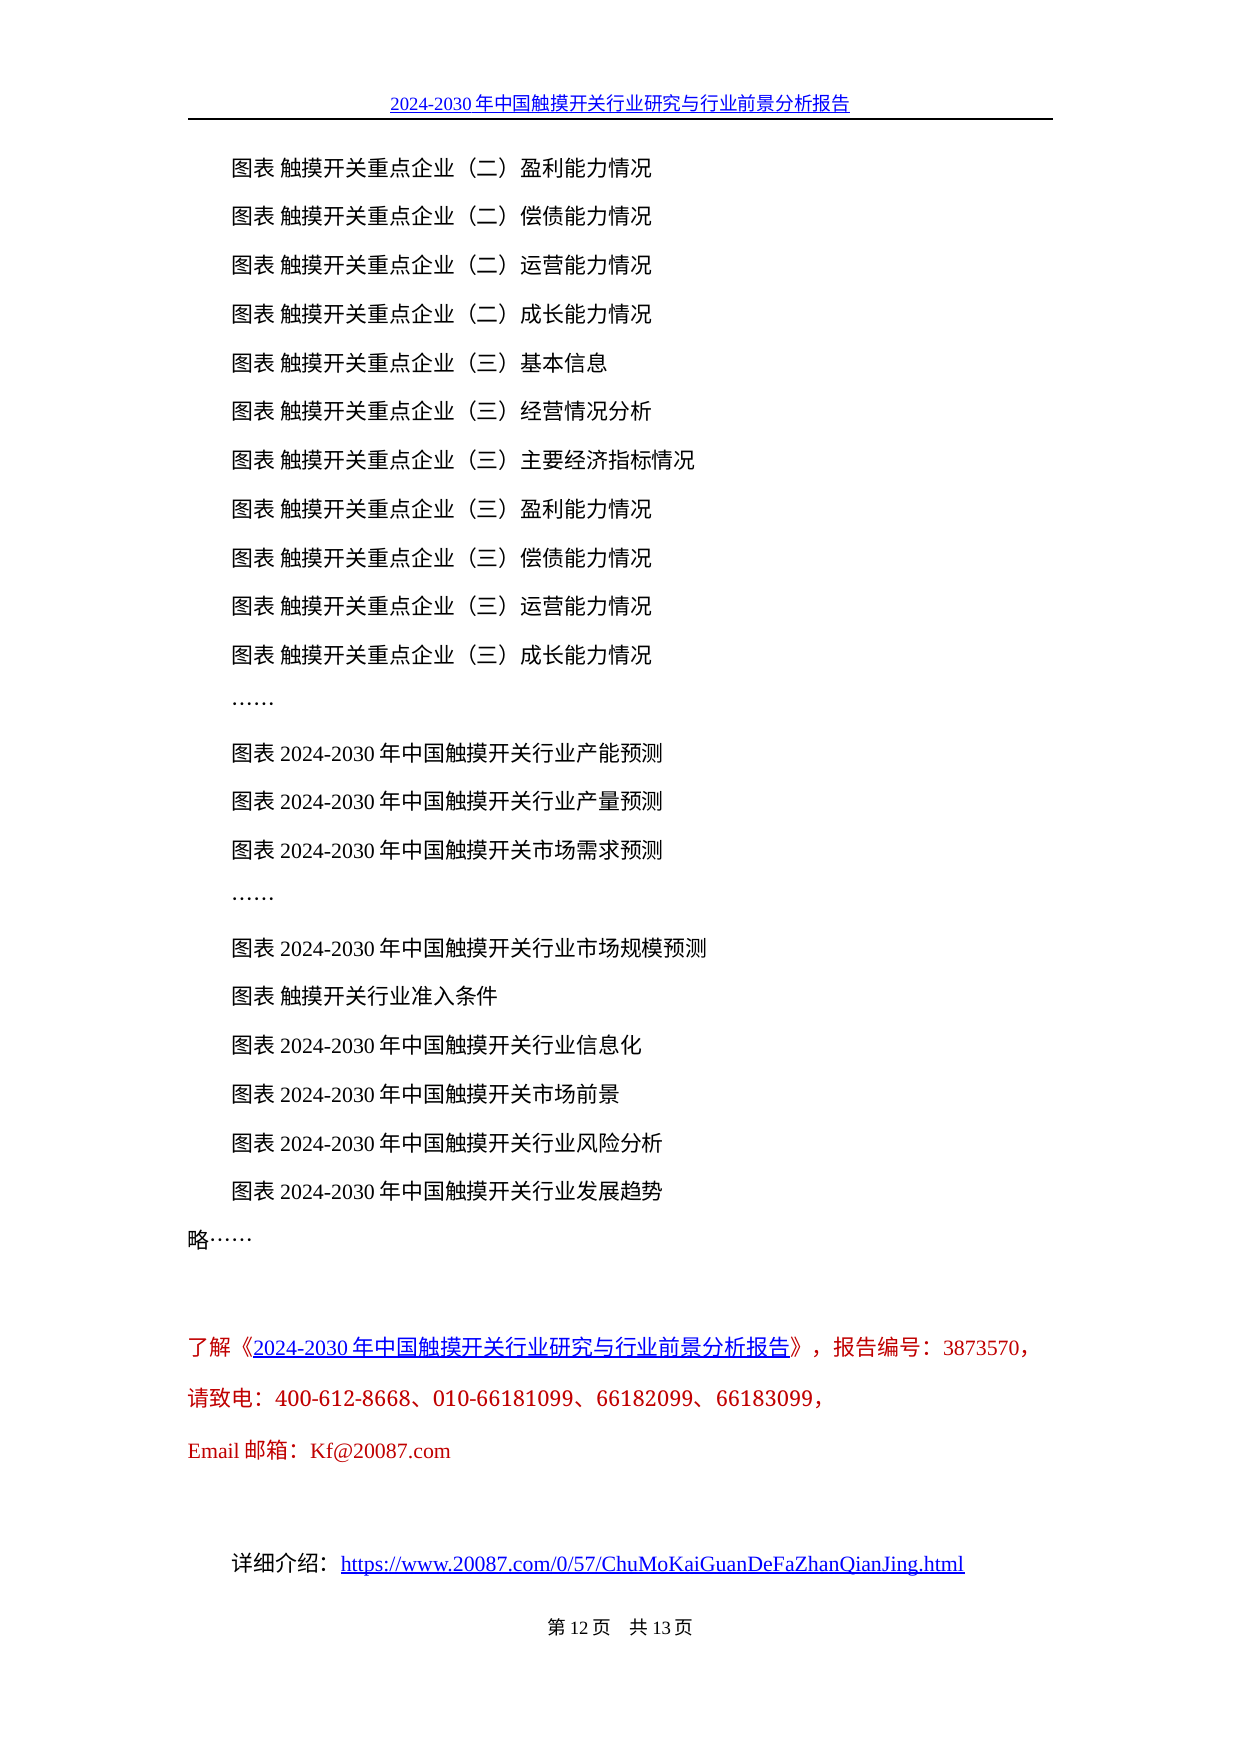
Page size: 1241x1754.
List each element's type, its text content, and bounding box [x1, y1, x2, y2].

text Email邮箱：Kf@20087.com [187, 1432, 1053, 1465]
text 详细介绍：https://www.20087.com/0/57/ChuMoKaiGuanDeFaZhanQianJing.html [187, 1545, 1053, 1578]
text 请致电：400-612-8668、010-66181099、66182099、66183099， [187, 1381, 1053, 1413]
text 了解《2024-2030年中国触摸开关行业研究与行业前景分析报告》，报告编号：3873570， [187, 1329, 1053, 1362]
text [187, 150, 1053, 1255]
